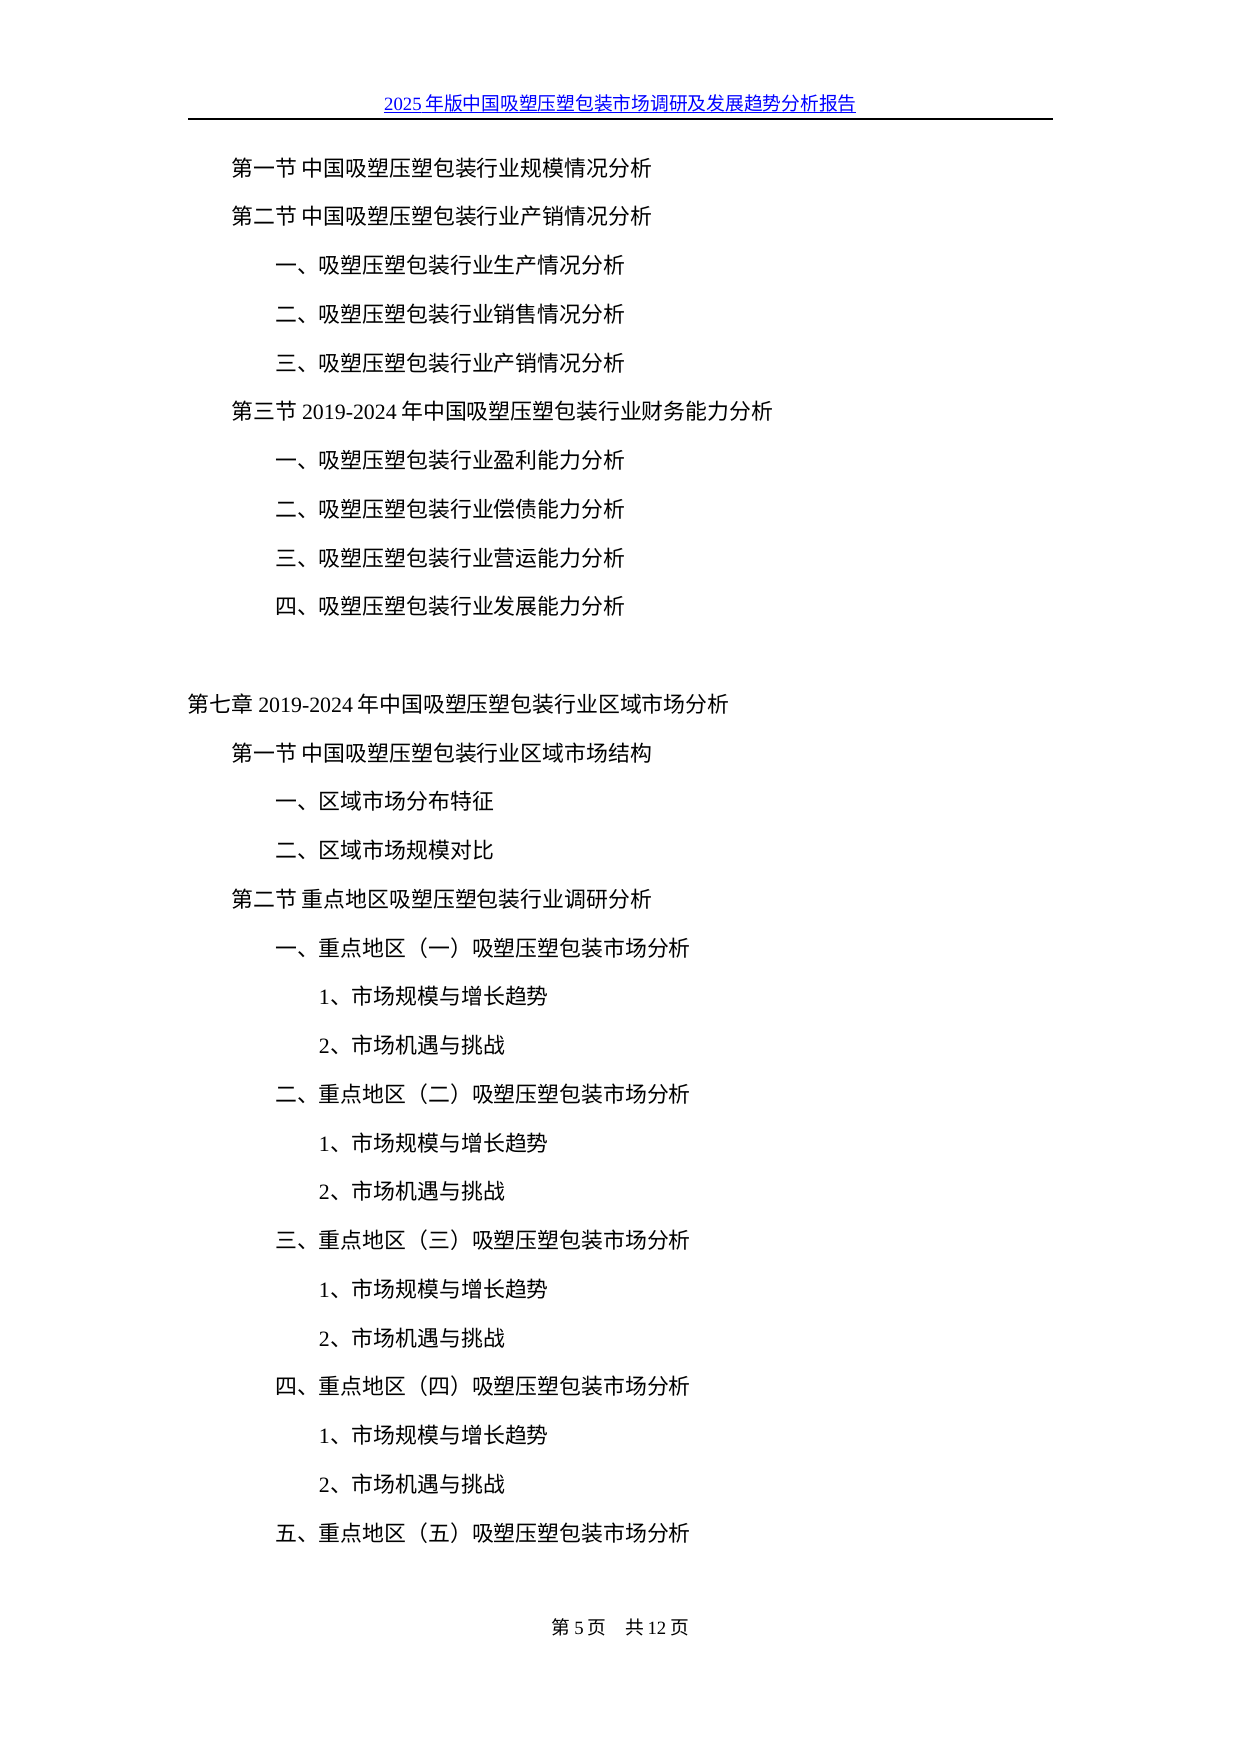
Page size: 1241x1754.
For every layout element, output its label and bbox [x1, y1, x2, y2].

text [187, 150, 1053, 1548]
